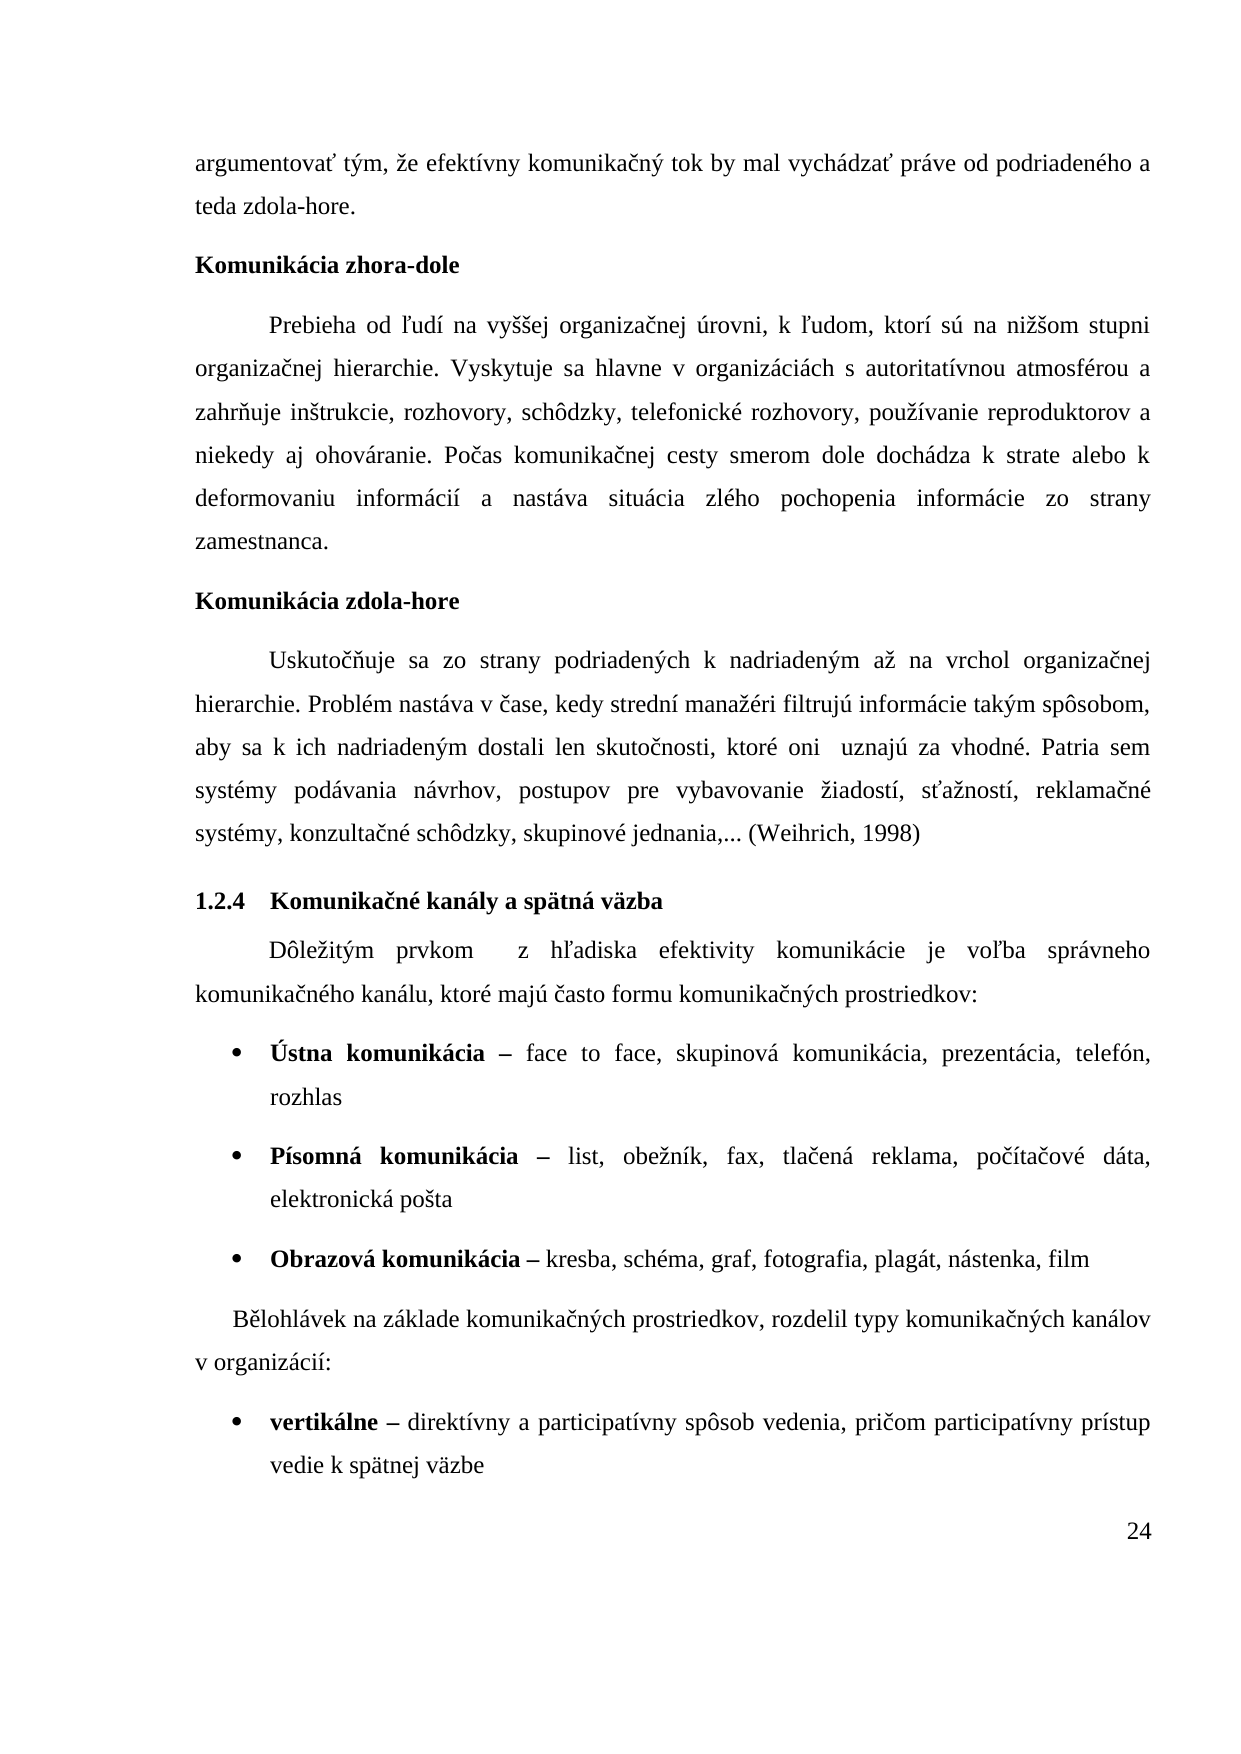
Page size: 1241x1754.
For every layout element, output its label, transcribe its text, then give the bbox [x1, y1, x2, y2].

text Komunikácia zhora-dole [195, 251, 1152, 279]
list Písomná komunikácia – list, obežník, fax, tlačená reklama, počítačové dáta, elektronická pošta [232, 1141, 1152, 1213]
text Dôležitým prvkom z hľadiska efektivity komunikácie je voľba správneho komunikačného kanálu, ktoré majú často formu komunikačných prostriedkov: [195, 936, 1152, 1007]
text Bělohlávek na základe komunikačných prostriedkov, rozdelil typy komunikačných kanálov v organizácií: [195, 1304, 1152, 1376]
subtitle Komunikačné kanály a spätná väzba [195, 886, 1152, 915]
list Obrazová komunikácia – kresba, schéma, graf, fotografia, plagát, nástenka, film [232, 1244, 1152, 1273]
list vertikálne – direktívny a participatívny spôsob vedenia, pričom participatívny prístup vedie k spätnej väzbe [232, 1407, 1152, 1479]
list Ústna komunikácia – face to face, skupinová komunikácia, prezentácia, telefón, rozhlas [232, 1038, 1152, 1110]
text Uskutočňuje sa zo strany podriadených k nadriadeným až na vrchol organizačnej hierarchie. Problém nastáva v čase, kedy strední manažéri filtrujú informácie takým spôsobom, aby sa k ich nadriadeným dostali len skutočnosti, ktoré oni uznajú za vhodné. Patria sem systémy podávania návrhov, postupov pre vybavovanie žiadostí, sťažností, reklamačné systémy, konzultačné schôdzky, skupinové jednania,... (Weihrich, 1998) [195, 646, 1152, 847]
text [195, 148, 1152, 219]
text Komunikácia zdola-hore [195, 586, 1152, 614]
text Prebieha od ľudí na vyššej organizačnej úrovni, k ľudom, ktorí sú na nižšom stupni organizačnej hierarchie. Vyskytuje sa hlavne v organizáciách s autoritatívnou atmosférou a zahrňuje inštrukcie, rozhovory, schôdzky, telefonické rozhovory, používanie reproduktorov a niekedy aj ohováranie. Počas komunikačnej cesty smerom dole dochádza k strate alebo k deformovaniu informácií a nastáva situácia zlého pochopenia informácie zo strany zamestnanca. [195, 310, 1152, 555]
